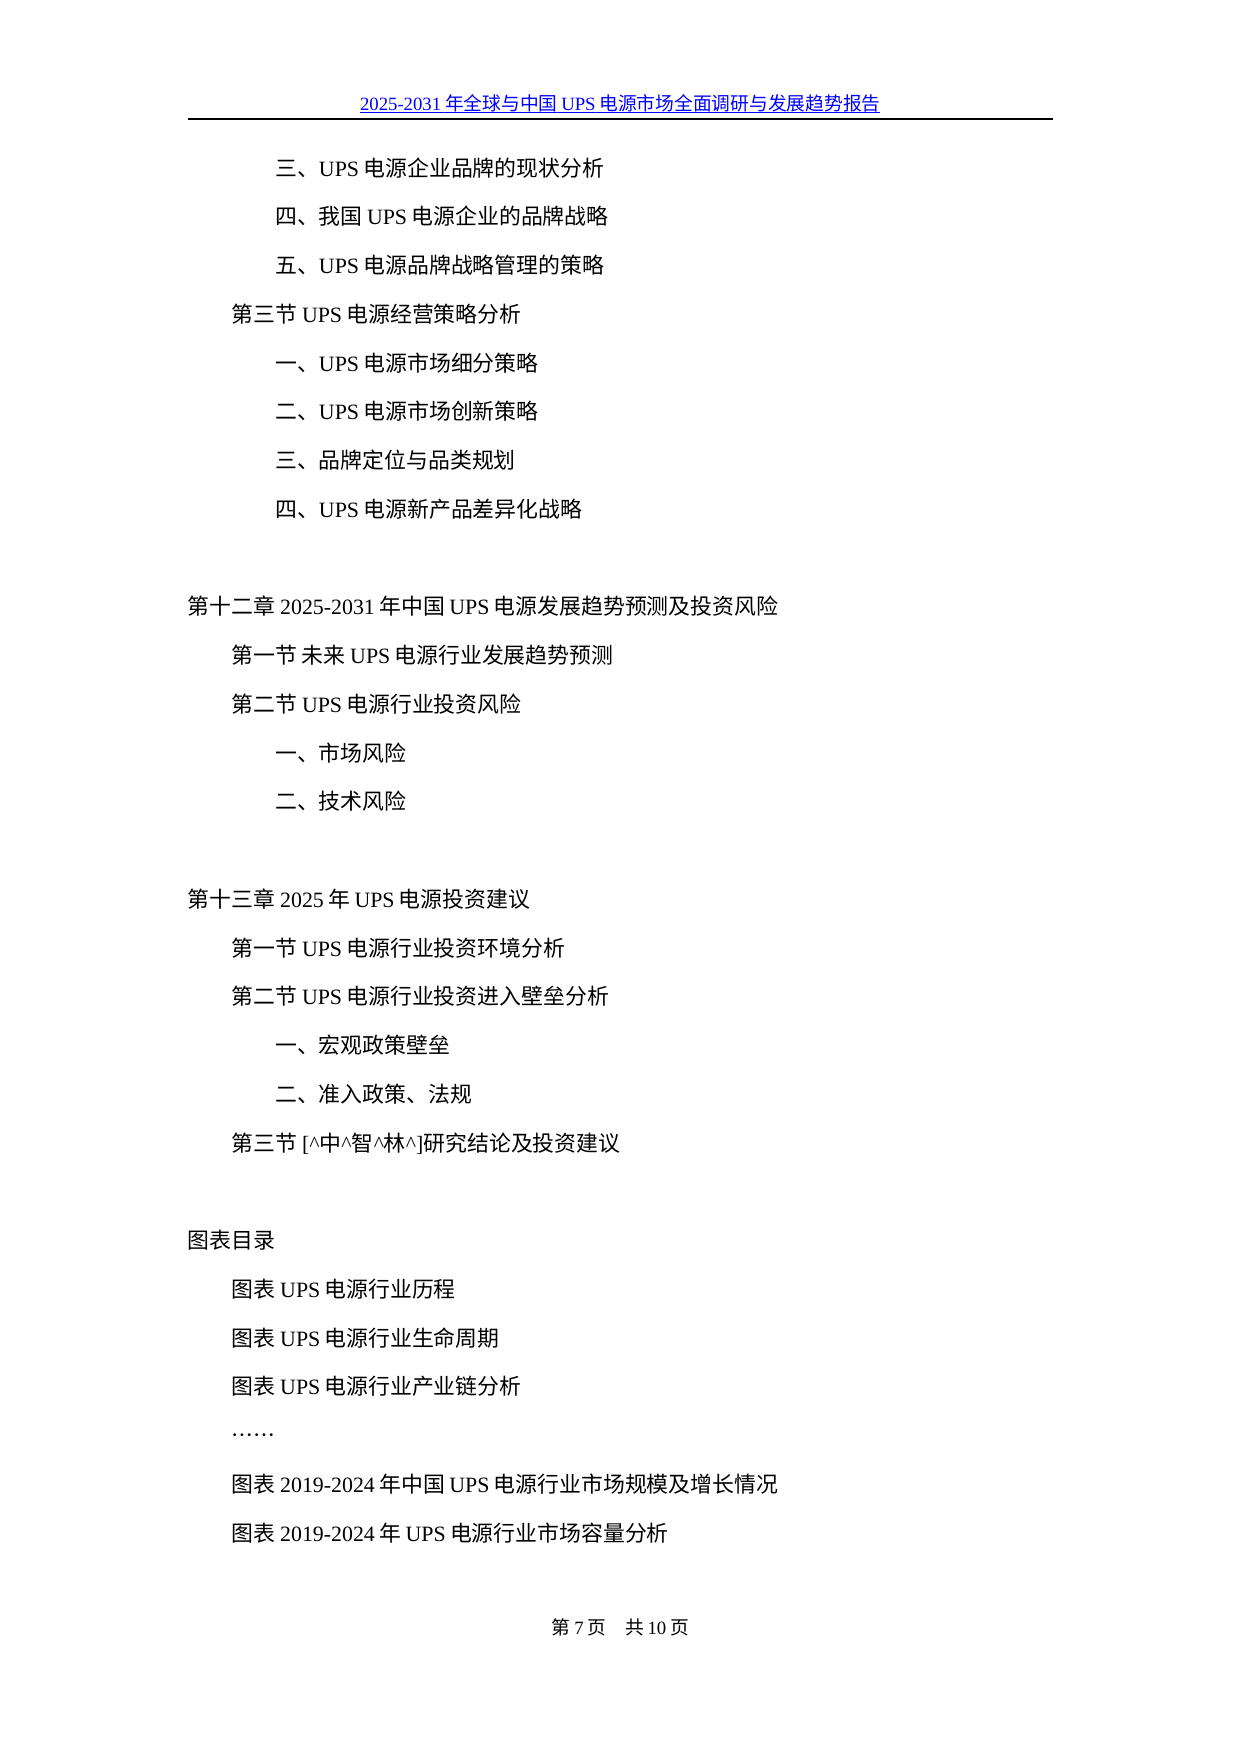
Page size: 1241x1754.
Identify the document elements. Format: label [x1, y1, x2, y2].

text [187, 150, 1053, 1548]
